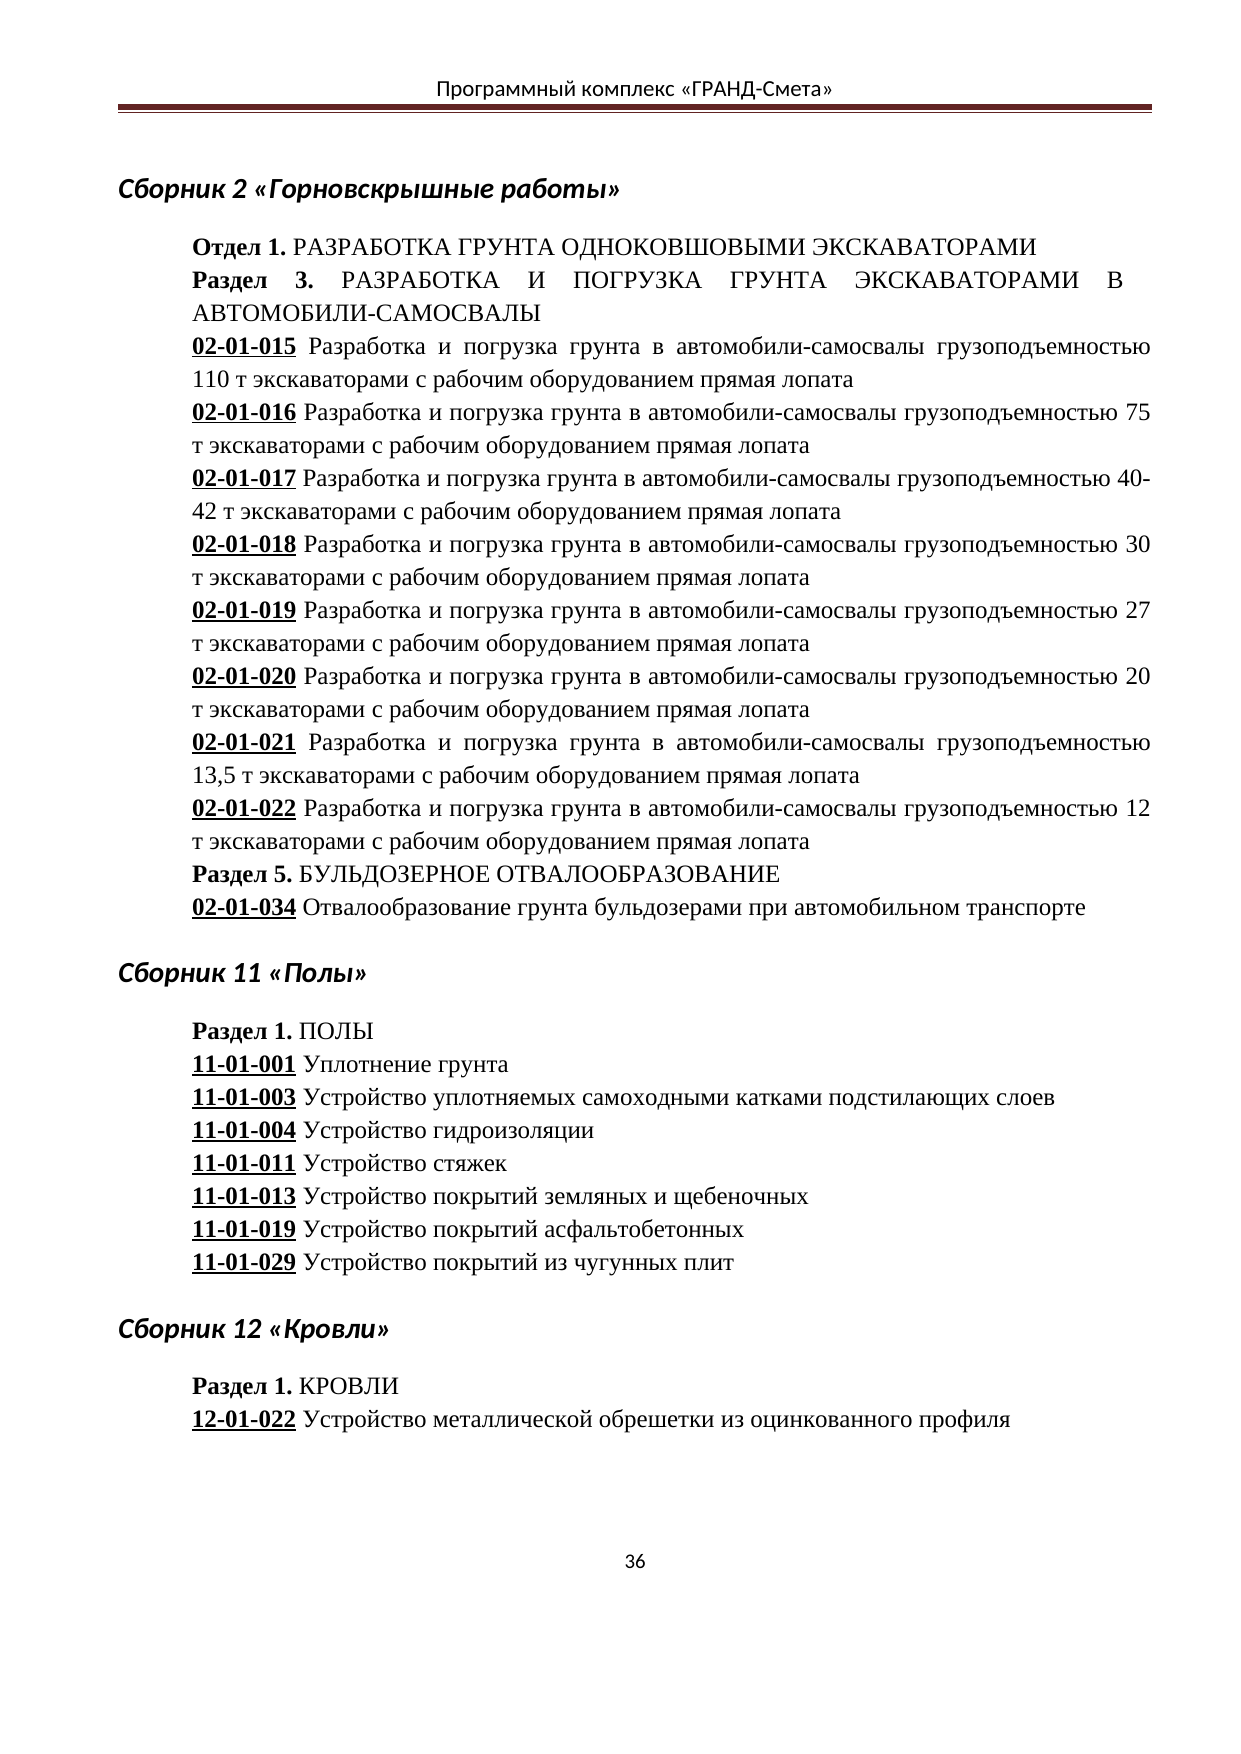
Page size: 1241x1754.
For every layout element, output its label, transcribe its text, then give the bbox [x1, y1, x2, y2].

text Раздел 1. КРОВЛИ [118, 1371, 1152, 1400]
subtitle Сборник 11 «Полы» [118, 954, 1152, 990]
text 11-01-004 Устройство гидроизоляции [192, 1115, 1152, 1144]
text 02-01-021 Разработка и погрузка грунта в автомобили-самосвалы грузоподъемностью 13,5 т экскаваторами с рабочим оборудованием прямая лопата [192, 727, 1152, 789]
text Раздел 3. РАЗРАБОТКА И ПОГРУЗКА ГРУНТА ЭКСКАВАТОРАМИ В АВТОМОБИЛИ-САМОСВАЛЫ [118, 265, 1152, 327]
text 02-01-017 Разработка и погрузка грунта в автомобили-самосвалы грузоподъемностью 40-42 т экскаваторами с рабочим оборудованием прямая лопата [192, 463, 1152, 525]
text 02-01-022 Разработка и погрузка грунта в автомобили-самосвалы грузоподъемностью 12 т экскаваторами с рабочим оборудованием прямая лопата [192, 793, 1152, 855]
subtitle Сборник 12 «Кровли» [118, 1310, 1152, 1345]
text Отдел 1. РАЗРАБОТКА ГРУНТА ОДНОКОВШОВЫМИ ЭКСКАВАТОРАМИ [192, 232, 1152, 261]
text 11-01-001 Уплотнение грунта [192, 1049, 1152, 1078]
text Раздел 5. БУЛЬДОЗЕРНОЕ ОТВАЛООБРАЗОВАНИЕ [192, 859, 1152, 888]
text 02-01-018 Разработка и погрузка грунта в автомобили-самосвалы грузоподъемностью 30 т экскаваторами с рабочим оборудованием прямая лопата [192, 529, 1152, 591]
text 02-01-015 Разработка и погрузка грунта в автомобили-самосвалы грузоподъемностью 110 т экскаваторами с рабочим оборудованием прямая лопата [192, 331, 1152, 393]
text 11-01-019 Устройство покрытий асфальтобетонных [192, 1214, 1152, 1243]
subtitle Сборник 2 «Горновскрышные работы» [118, 170, 1152, 206]
text 12-01-022 Устройство металлической обрешетки из оцинкованного профиля [192, 1404, 1152, 1433]
text 02-01-020 Разработка и погрузка грунта в автомобили-самосвалы грузоподъемностью 20 т экскаваторами с рабочим оборудованием прямая лопата [192, 661, 1152, 723]
text 11-01-029 Устройство покрытий из чугунных плит [192, 1247, 1152, 1276]
text Раздел 1. ПОЛЫ [192, 1016, 1152, 1045]
text 02-01-019 Разработка и погрузка грунта в автомобили-самосвалы грузоподъемностью 27 т экскаваторами с рабочим оборудованием прямая лопата [192, 595, 1152, 657]
text 11-01-011 Устройство стяжек [192, 1148, 1152, 1177]
text 11-01-003 Устройство уплотняемых самоходными катками подстилающих слоев [192, 1082, 1152, 1111]
text 11-01-013 Устройство покрытий земляных и щебеночных [192, 1181, 1152, 1210]
text 02-01-034 Отвалообразование грунта бульдозерами при автомобильном транспорте [192, 892, 1152, 921]
text 02-01-016 Разработка и погрузка грунта в автомобили-самосвалы грузоподъемностью 75 т экскаваторами с рабочим оборудованием прямая лопата [192, 397, 1152, 459]
